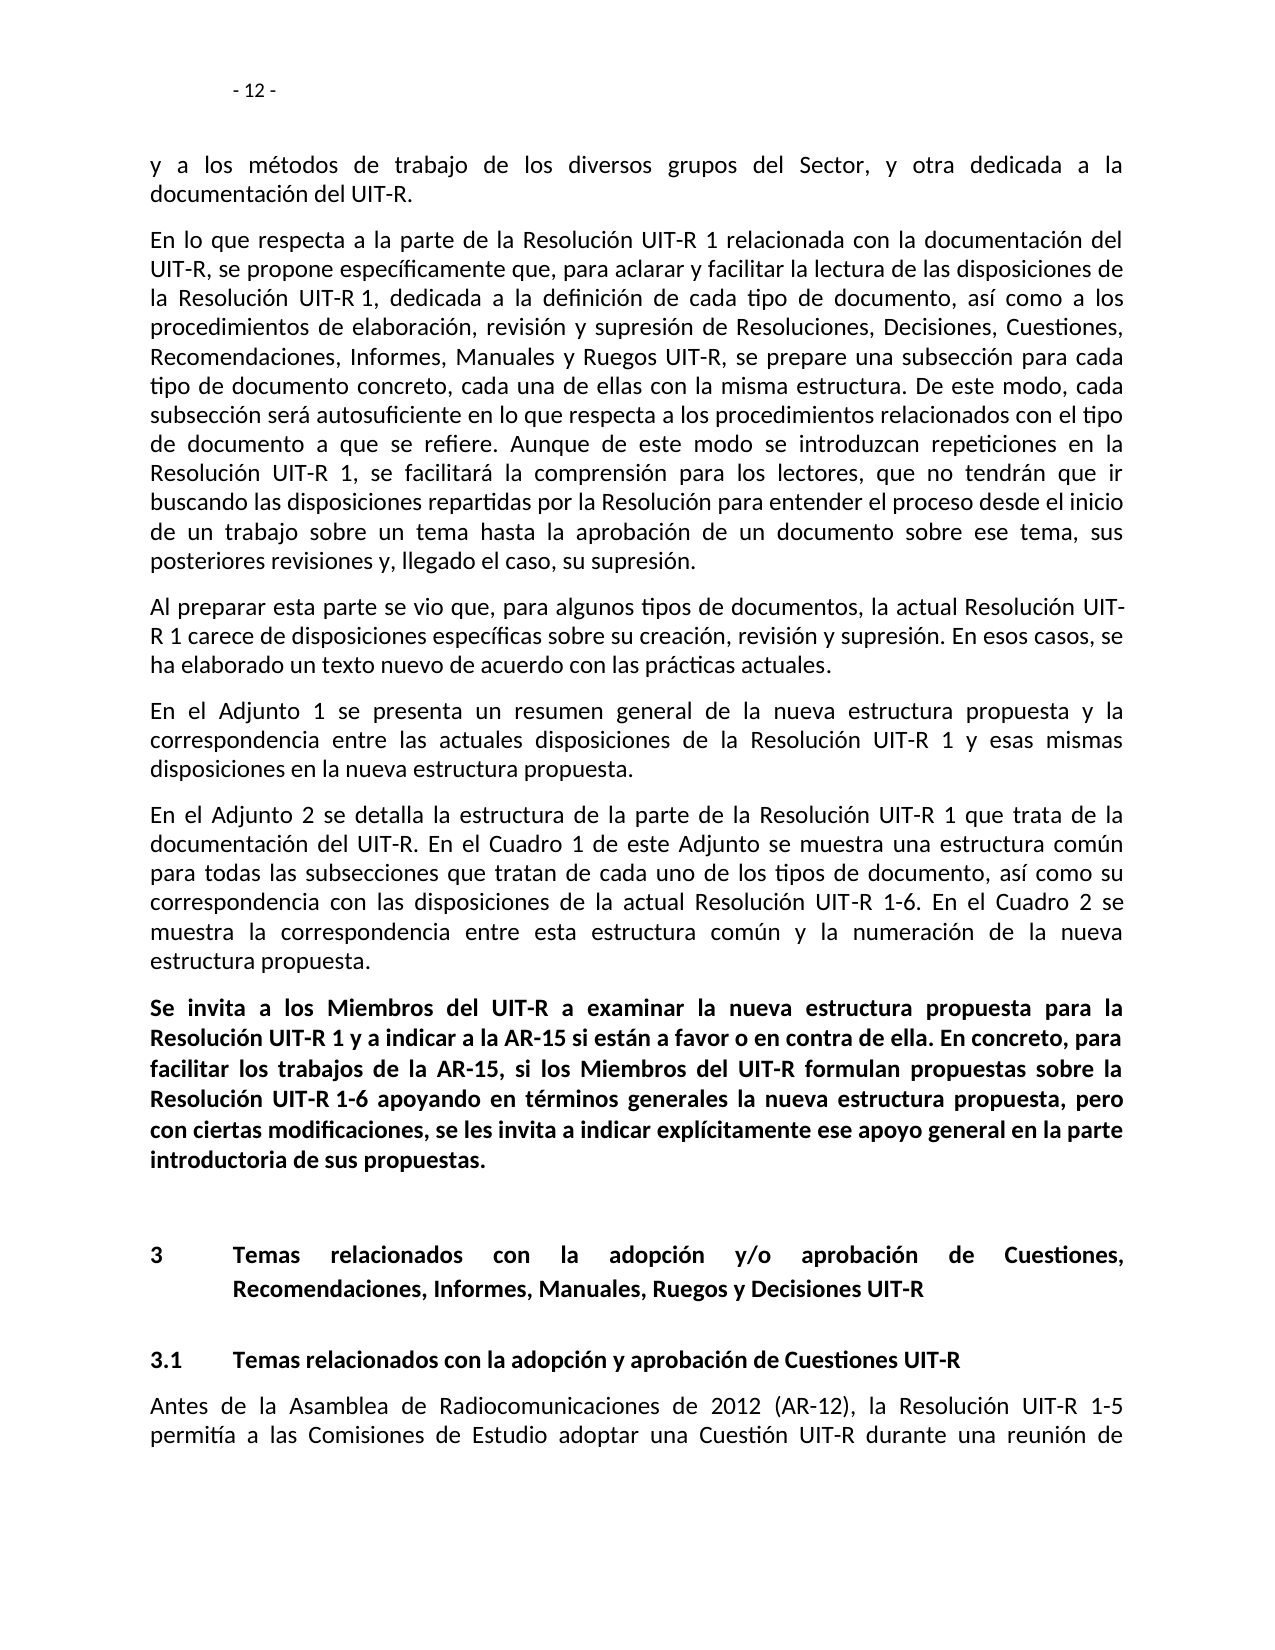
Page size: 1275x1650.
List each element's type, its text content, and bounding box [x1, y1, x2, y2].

text En lo que respecta a la parte de la Resolución UIT-R 1 relacionada con la documentación del UIT-R, se propone específicamente que, para aclarar y facilitar la lectura de las disposiciones de la Resolución UIT-R 1, dedicada a la definición de cada tipo de documento, así como a los procedimientos de elaboración, revisión y supresión de Resoluciones, Decisiones, Cuestiones, Recomendaciones, Informes, Manuales y Ruegos UIT-R, se prepare una subsección para cada tipo de documento concreto, cada una de ellas con la misma estructura. De este modo, cada subsección será autosuficiente en lo que respecta a los procedimientos relacionados con el tipo de documento a que se refiere. Aunque de este modo se introduzcan repeticiones en la Resolución UIT-R 1, se facilitará la comprensión para los lectores, que no tendrán que ir buscando las disposiciones repartidas por la Resolución para entender el proceso desde el inicio de un trabajo sobre un tema hasta la aprobación de un documento sobre ese tema, sus posteriores revisiones y, llegado el caso, su supresión. [150, 225, 1125, 575]
text En el Adjunto 1 se presenta un resumen general de la nueva estructura propuesta y la correspondencia entre las actuales disposiciones de la Resolución UIT-R 1 y esas mismas disposiciones en la nueva estructura propuesta. [150, 696, 1125, 783]
text En el Adjunto 2 se detalla la estructura de la parte de la Resolución UIT-R 1 que trata de la documentación del UIT-R. En el Cuadro 1 de este Adjunto se muestra una estructura común para todas las subsecciones que tratan de cada uno de los tipos de documento, así como su correspondencia con las disposiciones de la actual Resolución UIT-R 1-6. En el Cuadro 2 se muestra la correspondencia entre esta estructura común y la numeración de la nueva estructura propuesta. [150, 800, 1125, 975]
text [150, 1391, 1125, 1450]
text Al preparar esta parte se vio que, para algunos tipos de documentos, la actual Resolución UIT-R 1 carece de disposiciones específicas sobre su creación, revisión y supresión. En esos casos, se ha elaborado un texto nuevo de acuerdo con las prácticas actuales. [150, 592, 1125, 679]
subtitle 3 Temas relacionados con la adopción y/o aprobación de Cuestiones, Recomendaciones, Informes, Manuales, Ruegos y Decisiones UIT-R [150, 1237, 1125, 1304]
subtitle 3.1 Temas relacionados con la adopción y aprobación de Cuestiones UIT-R [150, 1341, 1125, 1375]
text Se invita a los Miembros del UIT-R a examinar la nueva estructura propuesta para la Resolución UIT-R 1 y a indicar a la AR-15 si están a favor o en contra de ella. En concreto, para facilitar los trabajos de la AR-15, si los Miembros del UIT-R formulan propuestas sobre la Resolución UIT-R 1-6 apoyando en términos generales la nueva estructura propuesta, pero con ciertas modificaciones, se les invita a indicar explícitamente ese apoyo general en la parte introductoria de sus propuestas. [150, 992, 1125, 1175]
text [150, 150, 1125, 208]
